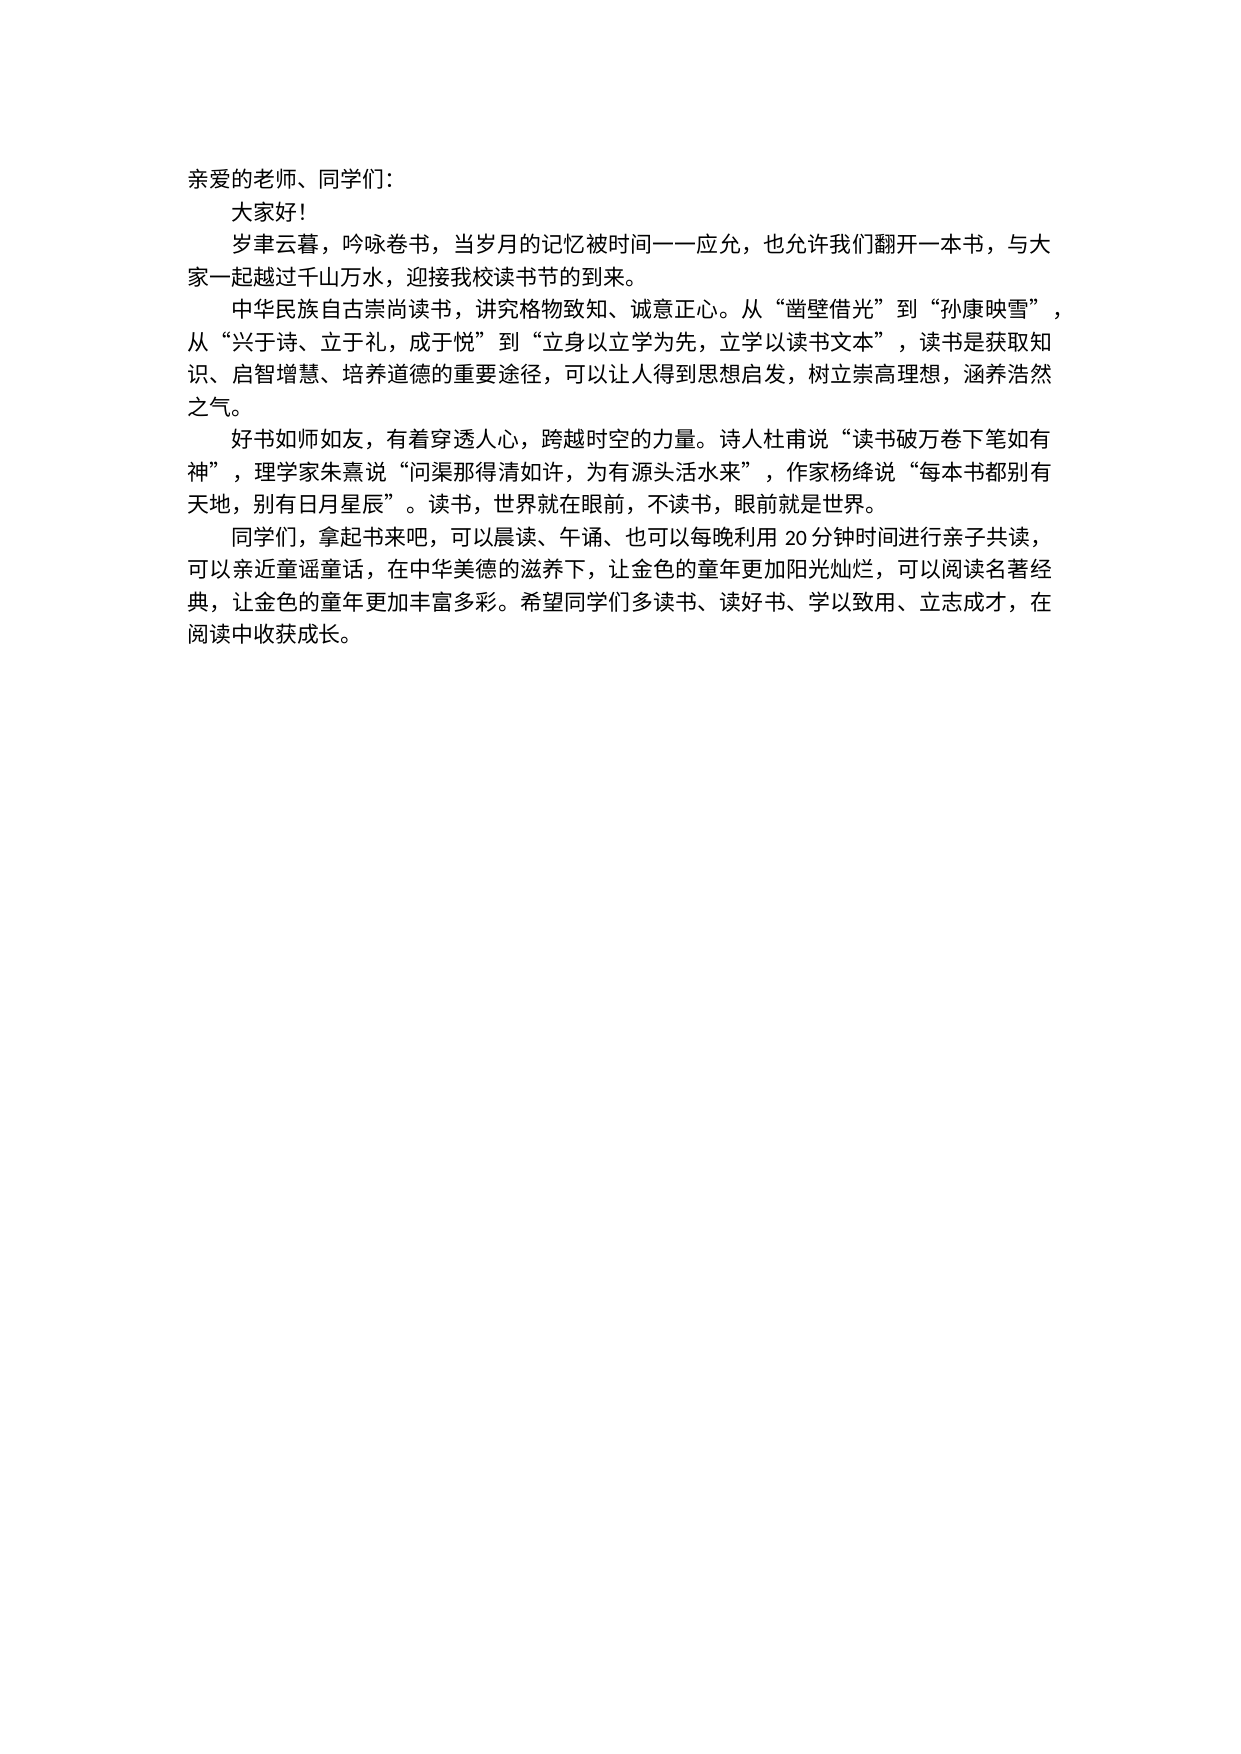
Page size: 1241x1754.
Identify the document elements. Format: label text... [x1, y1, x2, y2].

text 亲爱的老师、同学们： [187, 162, 1053, 194]
text 同学们，拿起书来吧，可以晨读、午诵、也可以每晚利用20分钟时间进行亲子共读，可以亲近童谣童话，在中华美德的滋养下，让金色的童年更加阳光灿烂，可以阅读名著经典，让金色的童年更加丰富多彩。希望同学们多读书、读好书、学以致用、立志成才，在阅读中收获成长。 [187, 519, 1053, 649]
text 好书如师如友，有着穿透人心，跨越时空的力量。诗人杜甫说“读书破万卷下笔如有神”，理学家朱熹说“问渠那得清如许，为有源头活水来”，作家杨绛说“每本书都别有天地，别有日月星辰”。读书，世界就在眼前，不读书，眼前就是世界。 [187, 422, 1053, 519]
text 岁聿云暮，吟咏卷书，当岁月的记忆被时间一一应允，也允许我们翻开一本书，与大家一起越过千山万水，迎接我校读书节的到来。 [187, 227, 1053, 292]
text 大家好！ [187, 194, 1053, 227]
text 中华民族自古崇尚读书，讲究格物致知、诚意正心。从“凿壁借光”到“孙康映雪”，从“兴于诗、立于礼，成于悦”到“立身以立学为先，立学以读书文本”，读书是获取知识、启智增慧、培养道德的重要途径，可以让人得到思想启发，树立崇高理想，涵养浩然之气。 [187, 292, 1053, 422]
